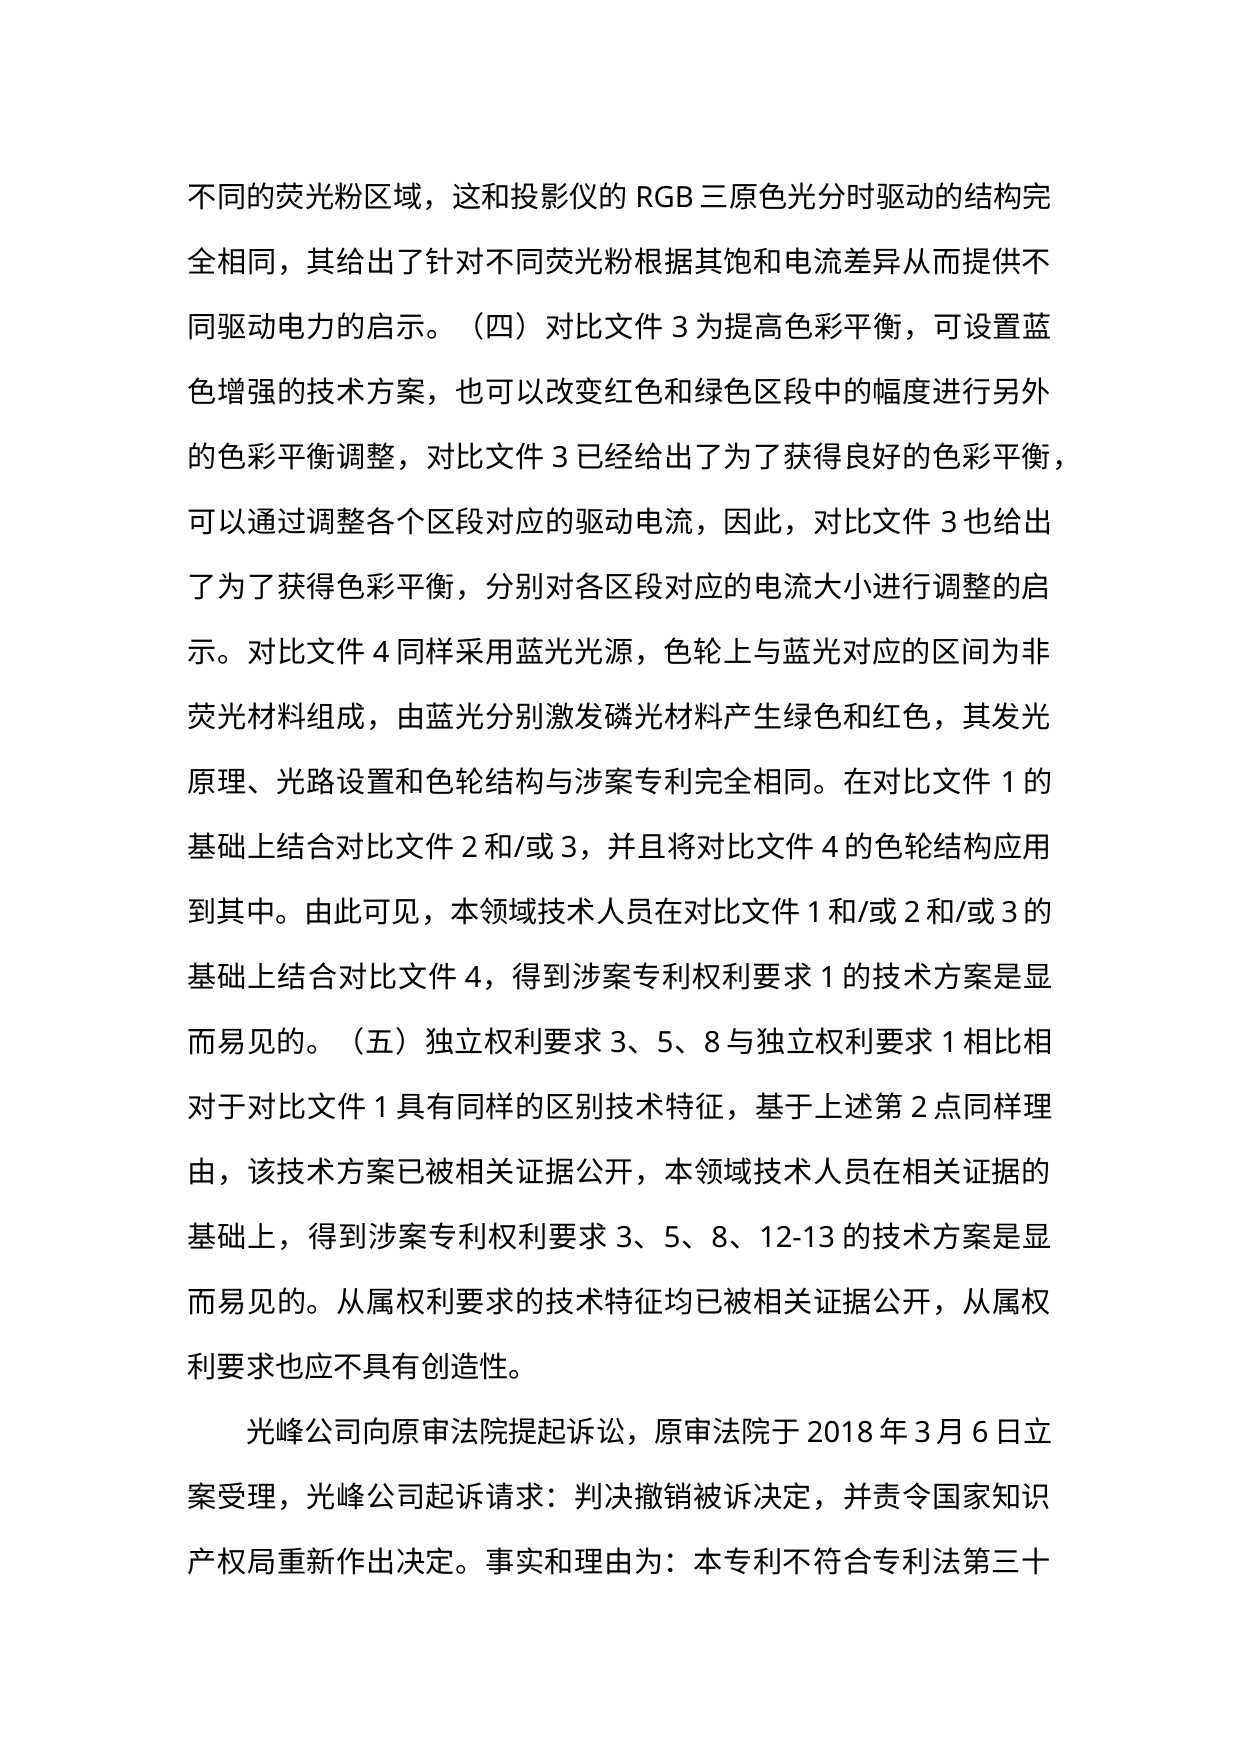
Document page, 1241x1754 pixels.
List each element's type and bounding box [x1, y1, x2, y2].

text [187, 1397, 1053, 1592]
text [187, 162, 1053, 1397]
